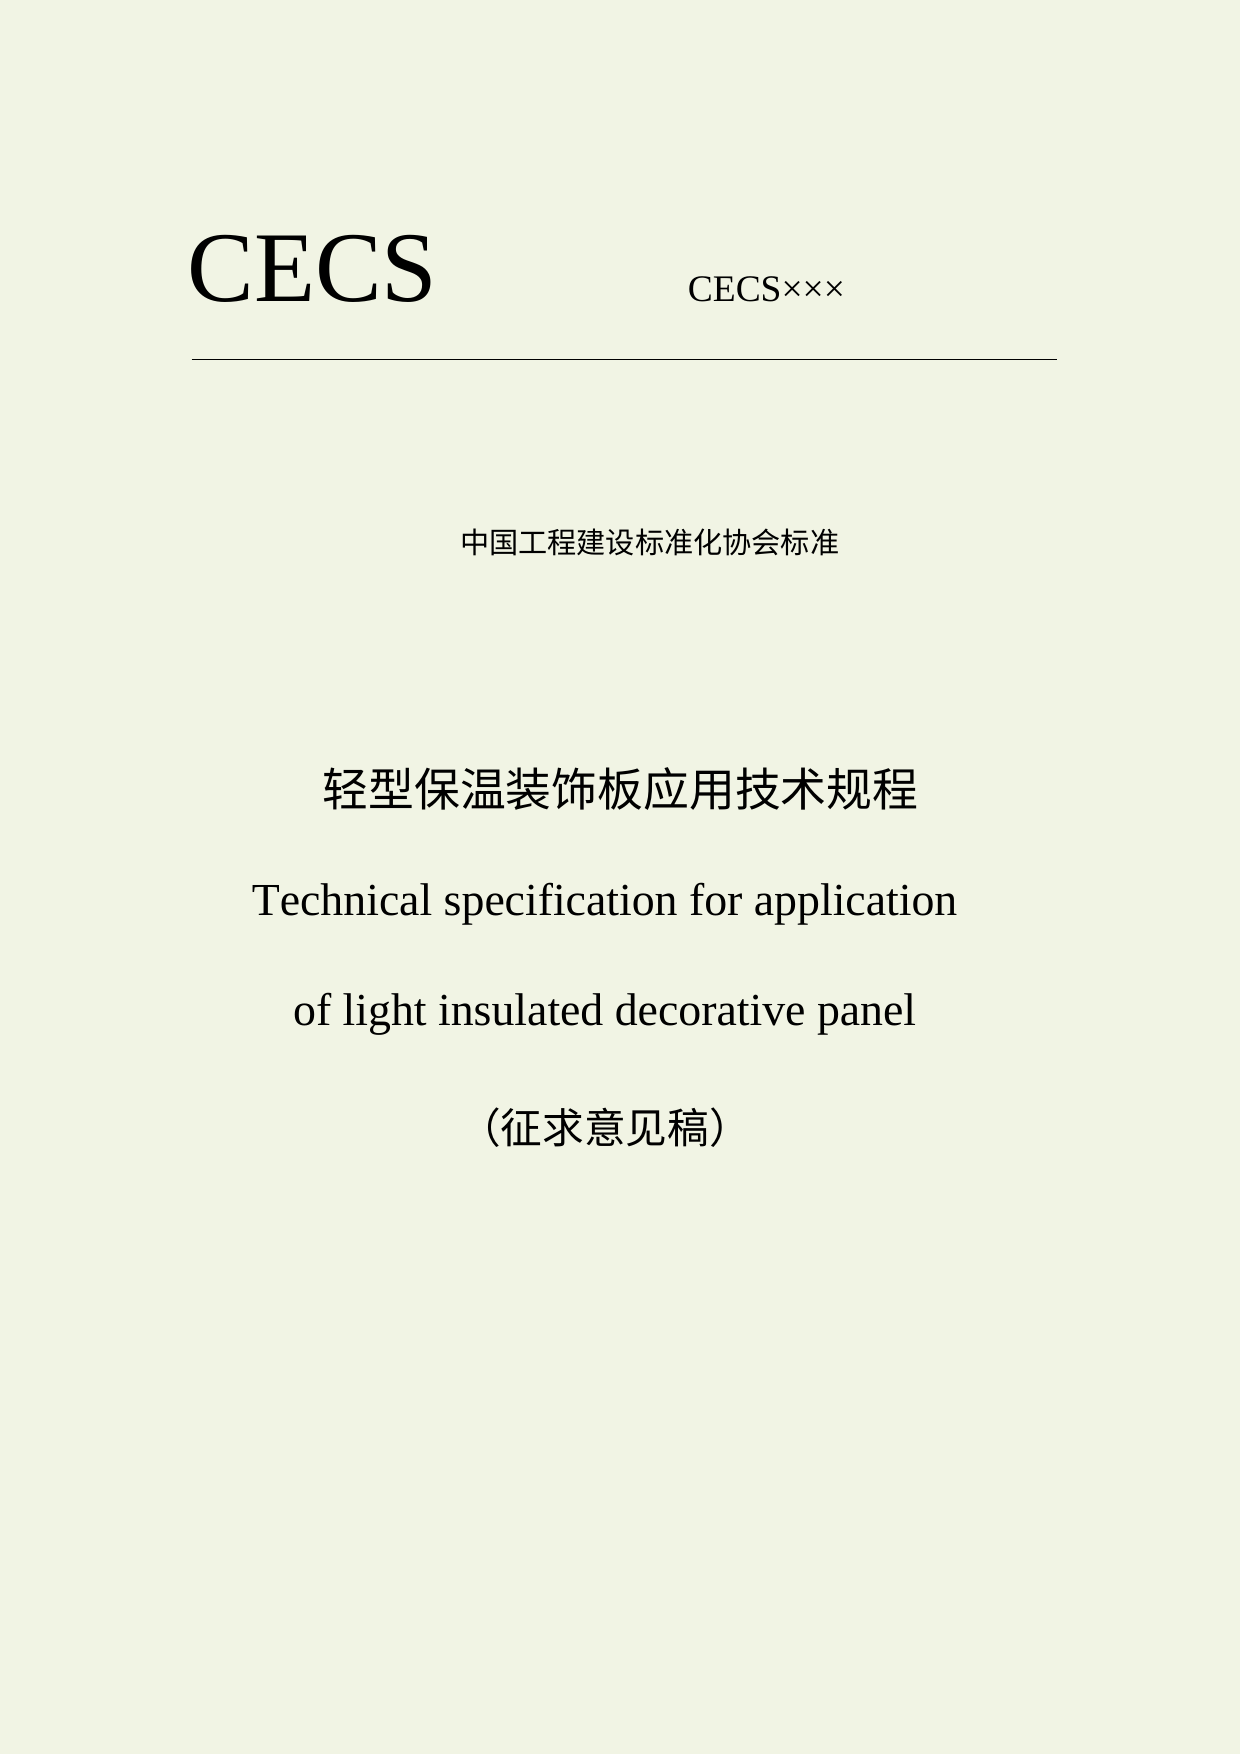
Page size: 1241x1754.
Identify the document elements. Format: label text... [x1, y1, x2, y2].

text Technical specification for application of light insulated decorative panel [229, 866, 980, 1041]
text （征求意见稿） [229, 1092, 980, 1157]
text 轻型保温装饰板应用技术规程 [187, 737, 1053, 835]
text 中国工程建设标准化协会标准 [187, 508, 1053, 573]
text CECS CECS××× [187, 200, 1053, 330]
